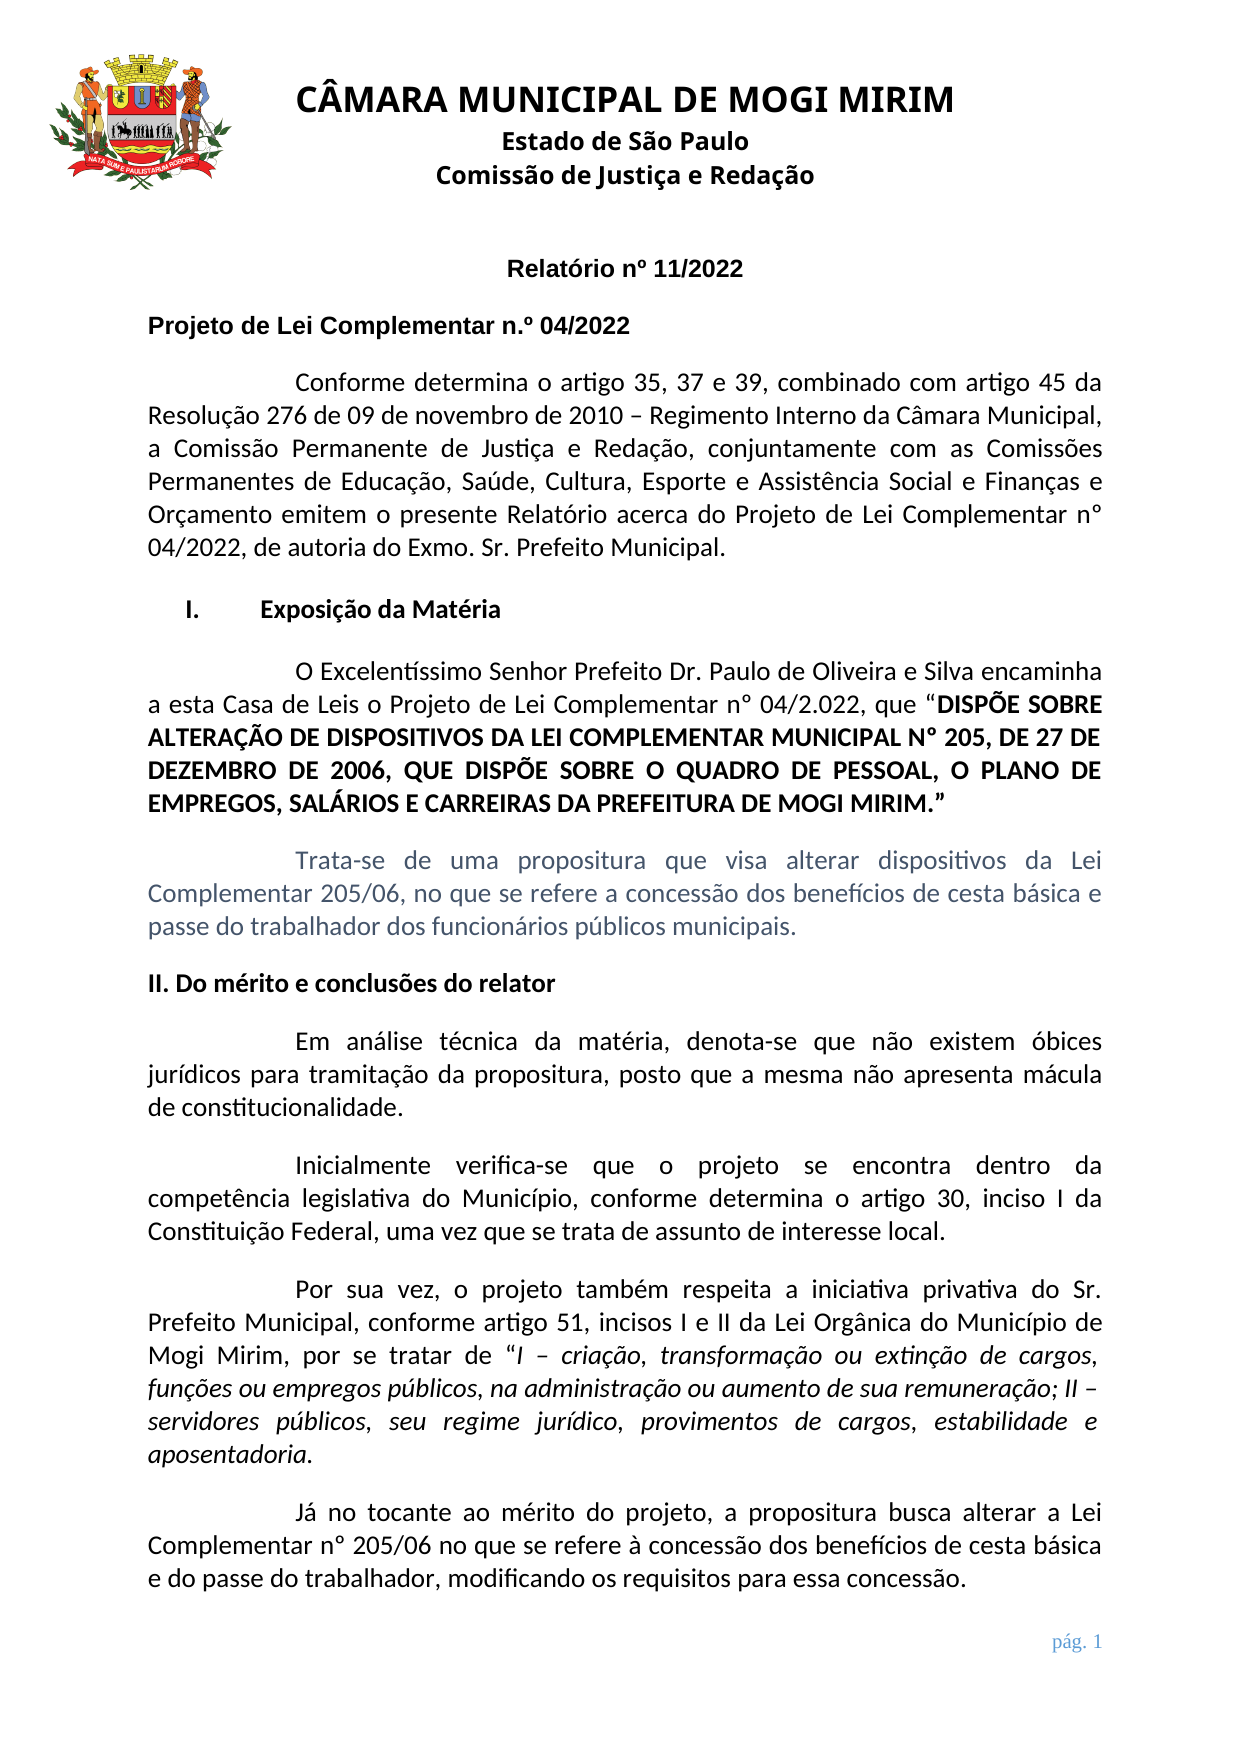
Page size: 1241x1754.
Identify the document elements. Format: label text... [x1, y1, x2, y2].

text Já no tocante ao mérito do projeto, a propositura busca alterar a Lei Complementar nº 205/06 no que se refere à concessão dos benefícios de cesta básica e do passe do trabalhador, modificando os requisitos para essa concessão. [148, 1495, 1103, 1594]
text Em análise técnica da matéria, denota-se que não existem óbices jurídicos para tramitação da propositura, posto que a mesma não apresenta mácula de constitucionalidade. [148, 1024, 1103, 1123]
text Trata-se de uma propositura que visa alterar dispositivos da Lei Complementar 205/06, no que se refere a concessão dos benefícios de cesta básica e passe do trabalhador dos funcionários públicos municipais. [148, 843, 1103, 942]
text Conforme determina o artigo 35, 37 e 39, combinado com artigo 45 da Resolução 276 de 09 de novembro de 2010 – Regimento Interno da Câmara Municipal, a Comissão Permanente de Justiça e Redação, conjuntamente com as Comissões Permanentes de Educação, Saúde, Cultura, Esporte e Assistência Social e Finanças e Orçamento emitem o presente Relatório acerca do Projeto de Lei Complementar nº 04/2022, de autoria do Exmo. Sr. Prefeito Municipal. [148, 365, 1103, 563]
text Relatório nº 11/2022 [148, 254, 1103, 283]
picture [26, 42, 253, 202]
text Projeto de Lei Complementar n.º 04/2022 [148, 283, 1103, 340]
text Inicialmente verifica-se que o projeto se encontra dentro da competência legislativa do Município, conforme determina o artigo 30, inciso I da Constituição Federal, uma vez que se trata de assunto de interesse local. [148, 1148, 1103, 1247]
list Exposição da Matéria [185, 592, 1103, 625]
text II. Do mérito e conclusões do relator [148, 966, 1103, 999]
text Por sua vez, o projeto também respeita a iniciativa privativa do Sr. Prefeito Municipal, conforme artigo 51, incisos I e II da Lei Orgânica do Município de Mogi Mirim, por se tratar de “I – criação, transformação ou extinção de cargos, funções ou empregos públicos, na administração ou aumento de sua remuneração; II – servidores públicos, seu regime jurídico, provimentos de cargos, estabilidade e aposentadoria. [148, 1272, 1103, 1470]
text O Excelentíssimo Senhor Prefeito Dr. Paulo de Oliveira e Silva encaminha a esta Casa de Leis o Projeto de Lei Complementar nº 04/2.022, que “DISPÕE SOBRE ALTERAÇÃO DE DISPOSITIVOS DA LEI COMPLEMENTAR MUNICIPAL Nº 205, DE 27 DE DEZEMBRO DE 2006, QUE DISPÕE SOBRE O QUADRO DE PESSOAL, O PLANO DE EMPREGOS, SALÁRIOS E CARREIRAS DA PREFEITURA DE MOGI MIRIM.” [148, 654, 1103, 819]
